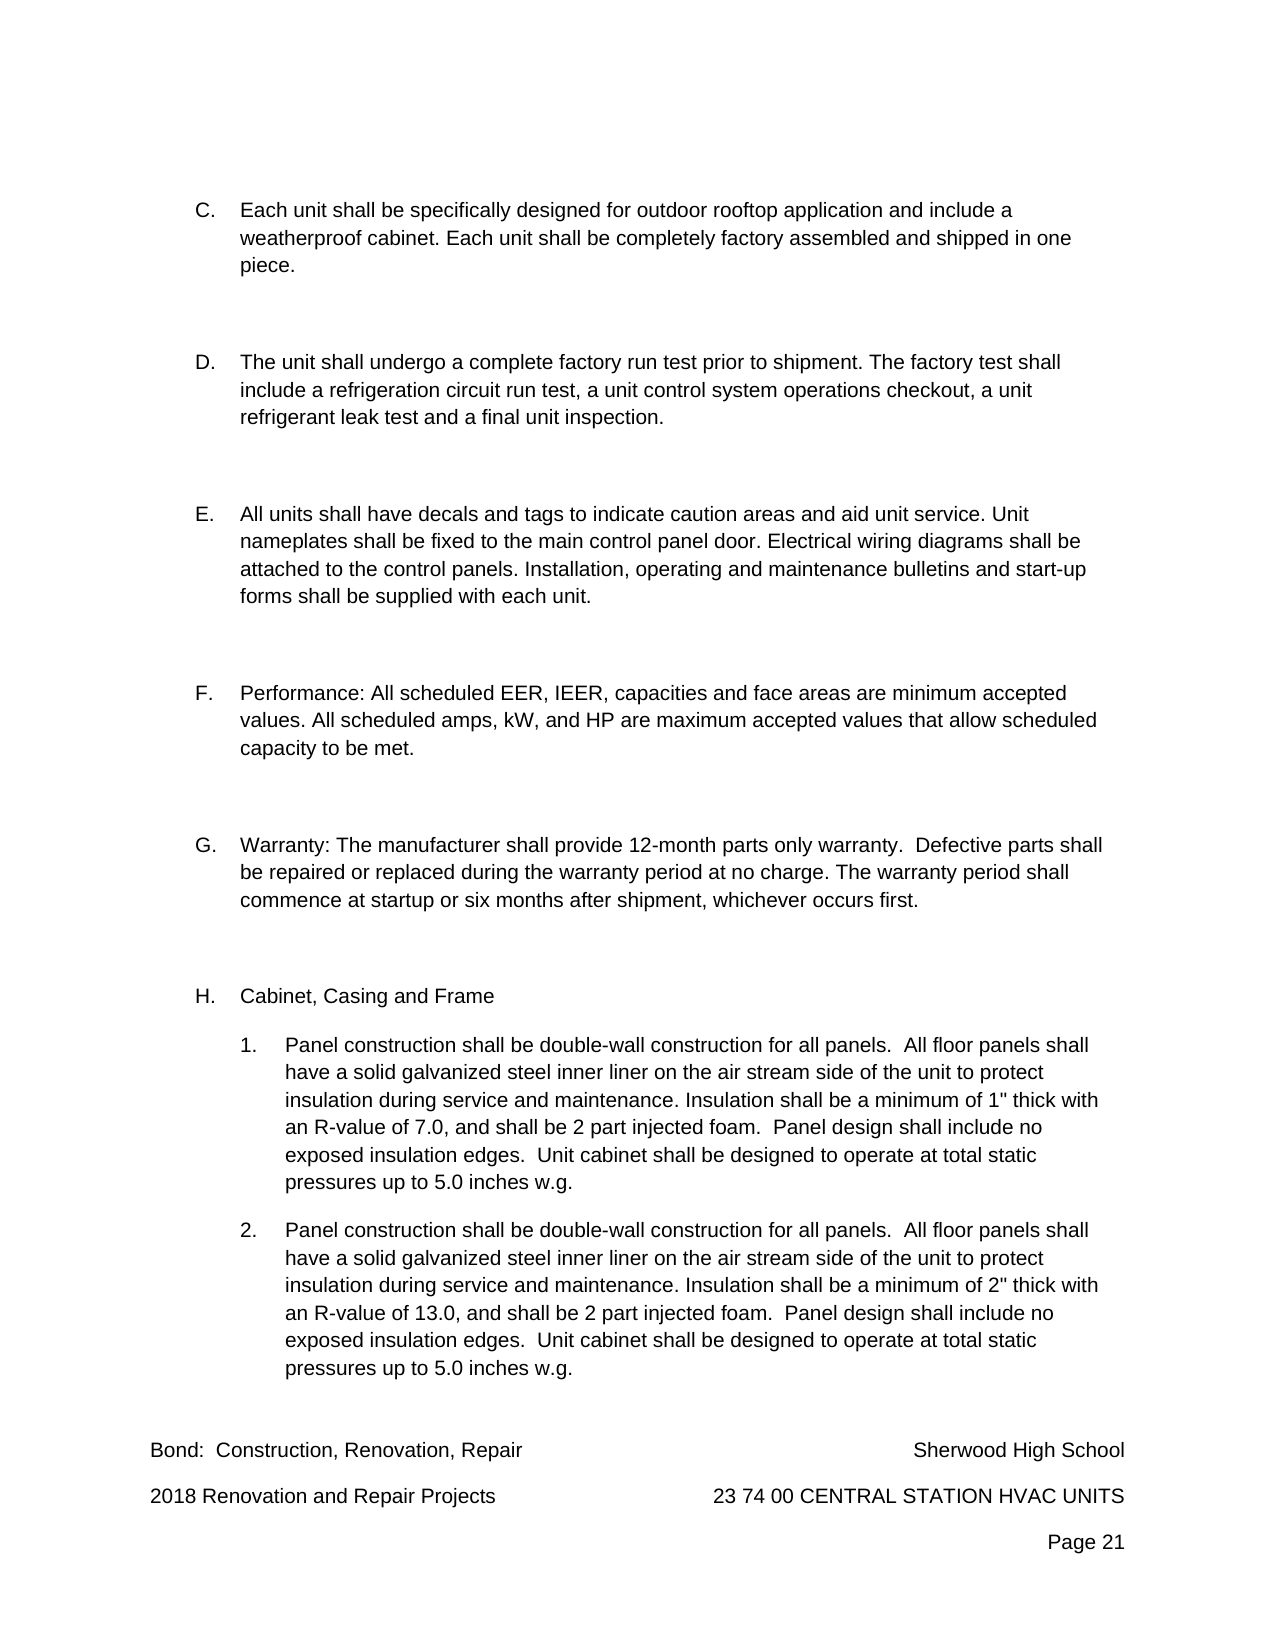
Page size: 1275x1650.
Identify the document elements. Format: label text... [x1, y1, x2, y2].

text H. Cabinet, Casing and Frame [195, 984, 1125, 1008]
text C. Each unit shall be specifically designed for outdoor rooftop application and include a weatherproof cabinet. Each unit shall be completely factory assembled and shipped in one piece. [195, 198, 1125, 277]
text D. The unit shall undergo a complete factory run test prior to shipment. The factory test shall include a refrigeration circuit run test, a unit control system operations checkout, a unit refrigerant leak test and a final unit inspection. [195, 350, 1125, 429]
text 2. Panel construction shall be double-wall construction for all panels. All floor panels shall have a solid galvanized steel inner liner on the air stream side of the unit to protect insulation during service and maintenance. Insulation shall be a minimum of 2" thick with an R-value of 13.0, and shall be 2 part injected foam. Panel design shall include no exposed insulation edges. Unit cabinet shall be designed to operate at total static pressures up to 5.0 inches w.g. [240, 1218, 1125, 1380]
text F. Performance: All scheduled EER, IEER, capacities and face areas are minimum accepted values. All scheduled amps, kW, and HP are maximum accepted values that allow scheduled capacity to be met. [195, 681, 1125, 760]
text 1. Panel construction shall be double-wall construction for all panels. All floor panels shall have a solid galvanized steel inner liner on the air stream side of the unit to protect insulation during service and maintenance. Insulation shall be a minimum of 1" thick with an R-value of 7.0, and shall be 2 part injected foam. Panel design shall include no exposed insulation edges. Unit cabinet shall be designed to operate at total static pressures up to 5.0 inches w.g. [240, 1032, 1125, 1194]
text G. Warranty: The manufacturer shall provide 12-month parts only warranty. Defective parts shall be repaired or replaced during the warranty period at no charge. The warranty period shall commence at startup or six months after shipment, whichever occurs first. [195, 832, 1125, 911]
text E. All units shall have decals and tags to indicate caution areas and aid unit service. Unit nameplates shall be fixed to the main control panel door. Electrical wiring diagrams shall be attached to the control panels. Installation, operating and maintenance bulletins and start-up forms shall be supplied with each unit. [195, 502, 1125, 608]
